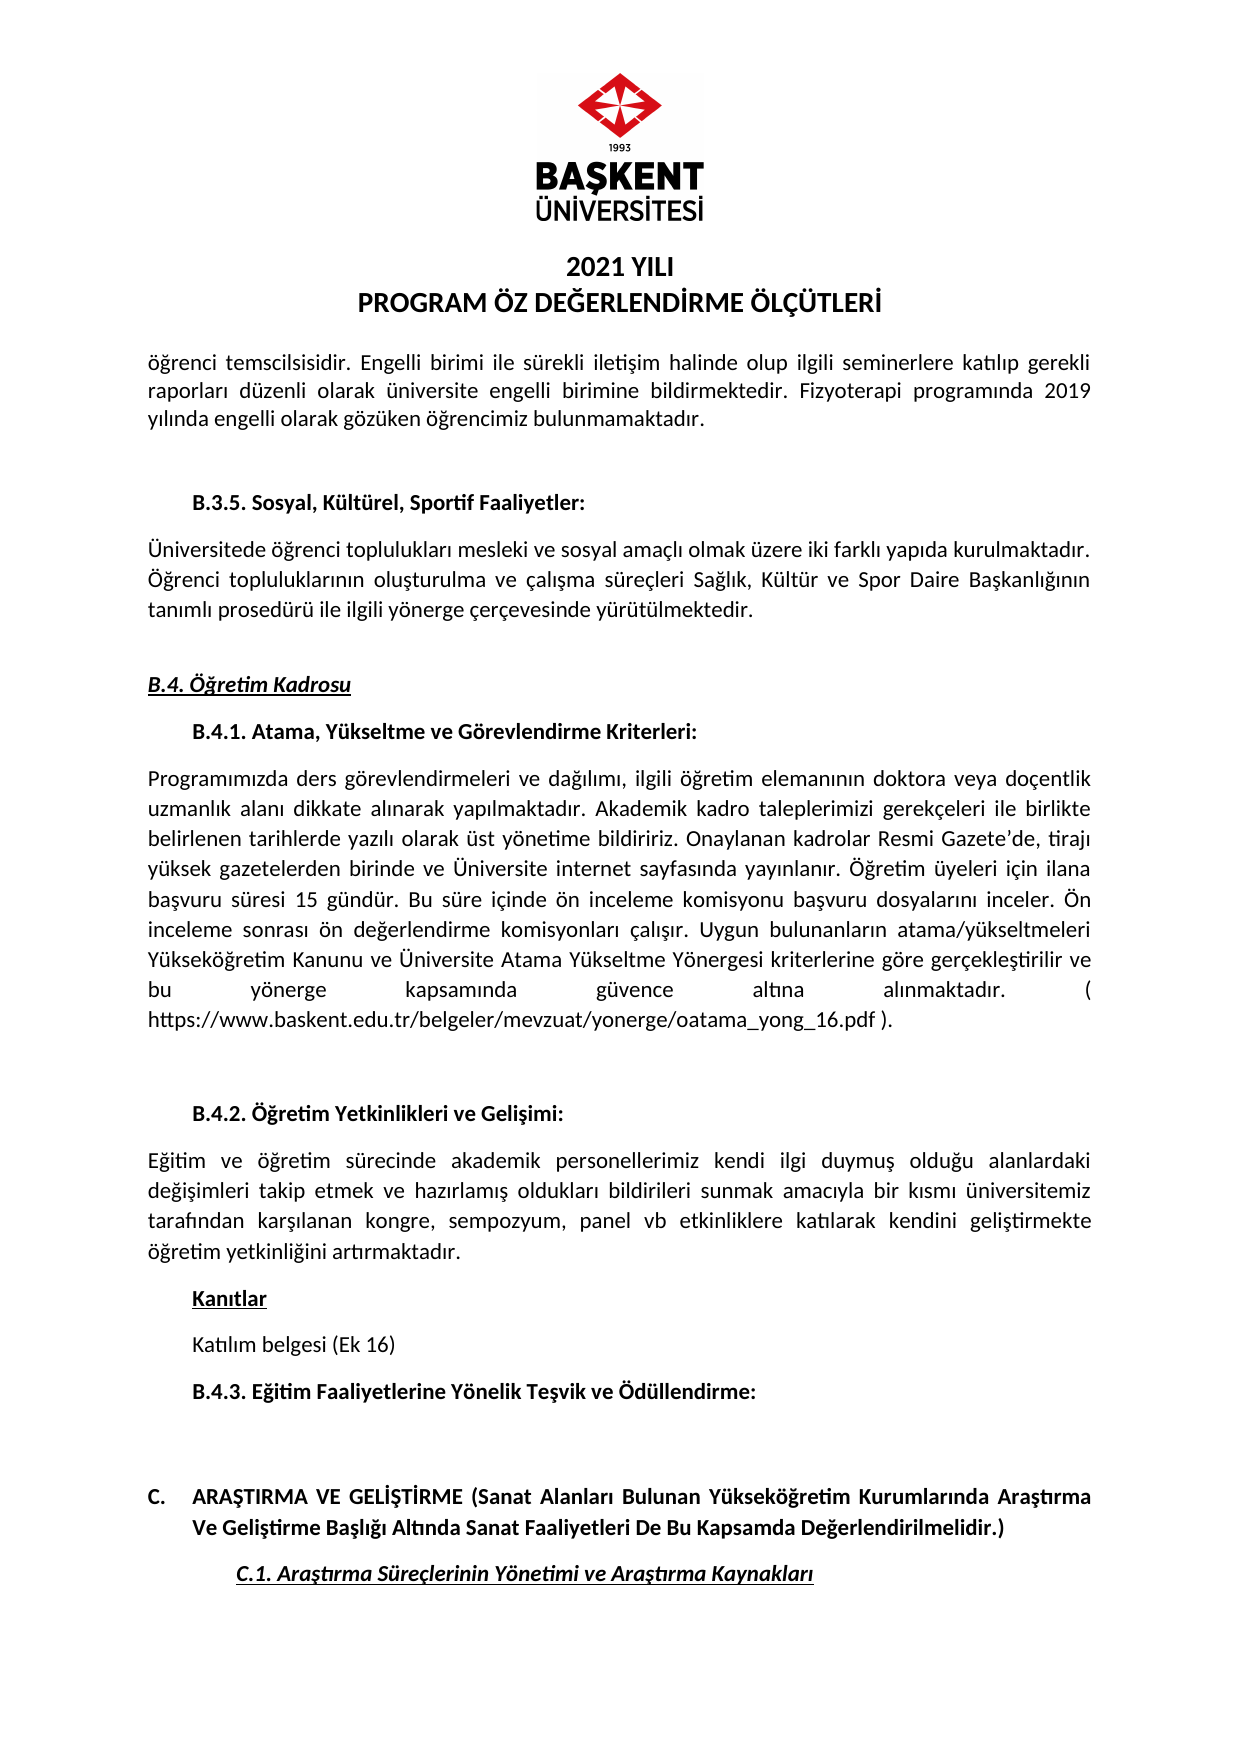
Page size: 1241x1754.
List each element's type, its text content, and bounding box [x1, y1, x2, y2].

text B.4.2. Öğretim Yetkinlikleri ve Gelişimi: [148, 1099, 1093, 1127]
text B.3.5. Sosyal, Kültürel, Sportif Faaliyetler: [148, 488, 1093, 516]
text B.4.3. Eğitim Faaliyetlerine Yönelik Teşvik ve Ödüllendirme: [148, 1377, 1093, 1405]
text B.4. Öğretim Kadrosu [148, 670, 1093, 698]
text Programımızda ders görevlendirmeleri ve dağılımı, ilgili öğretim elemanının doktora veya doçentlik uzmanlık alanı dikkate alınarak yapılmaktadır. Akademik kadro taleplerimizi gerekçeleri ile birlikte belirlenen tarihlerde yazılı olarak üst yönetime bildiririz. Onaylanan kadrolar Resmi Gazete’de, tirajı yüksek gazetelerden birinde ve Üniversite internet sayfasında yayınlanır. Öğretim üyeleri için ilana başvuru süresi 15 gündür. Bu süre içinde ön inceleme komisyonu başvuru dosyalarını inceler. Ön inceleme sonrası ön değerlendirme komisyonları çalışır. Uygun bulunanların atama/yükseltmeleri Yükseköğretim Kanunu ve Üniversite Atama Yükseltme Yönergesi kriterlerine göre gerçekleştirilir ve bu yönerge kapsamında güvence altına alınmaktadır. ( https://www.baskent.edu.tr/belgeler/mevzuat/yonerge/oatama_yong_16.pdf ). [148, 764, 1093, 1033]
text Üniversitede öğrenci toplulukları mesleki ve sosyal amaçlı olmak üzere iki farklı yapıda kurulmaktadır. Öğrenci topluluklarının oluşturulma ve çalışma süreçleri Sağlık, Kültür ve Spor Daire Başkanlığının tanımlı prosedürü ile ilgili yönerge çerçevesinde yürütülmektedir. [148, 535, 1093, 623]
text Kanıtlar [148, 1284, 1093, 1312]
text Katılım belgesi (Ek 16) [148, 1331, 1093, 1358]
text Eğitim ve öğretim sürecinde akademik personellerimiz kendi ilgi duymuş olduğu alanlardaki değişimleri takip etmek ve hazırlamış oldukları bildirileri sunmak amacıyla bir kısmı üniversitemiz tarafından karşılanan kongre, sempozyum, panel vb etkinliklere katılarak kendini geliştirmekte öğretim yetkinliğini artırmaktadır. [148, 1146, 1093, 1265]
text B.4.1. Atama, Yükseltme ve Görevlendirme Kriterleri: [148, 717, 1093, 745]
picture [536, 73, 704, 221]
text C.1. Araştırma Süreçlerinin Yönetimi ve Araştırma Kaynakları [236, 1559, 1093, 1588]
list ARAŞTIRMA VE GELİŞTİRME (Sanat Alanları Bulunan Yükseköğretim Kurumlarında Araştırma Ve Geliştirme Başlığı Altında Sanat Faaliyetleri De Bu Kapsamda Değerlendirilmelidir.) [148, 1482, 1093, 1541]
